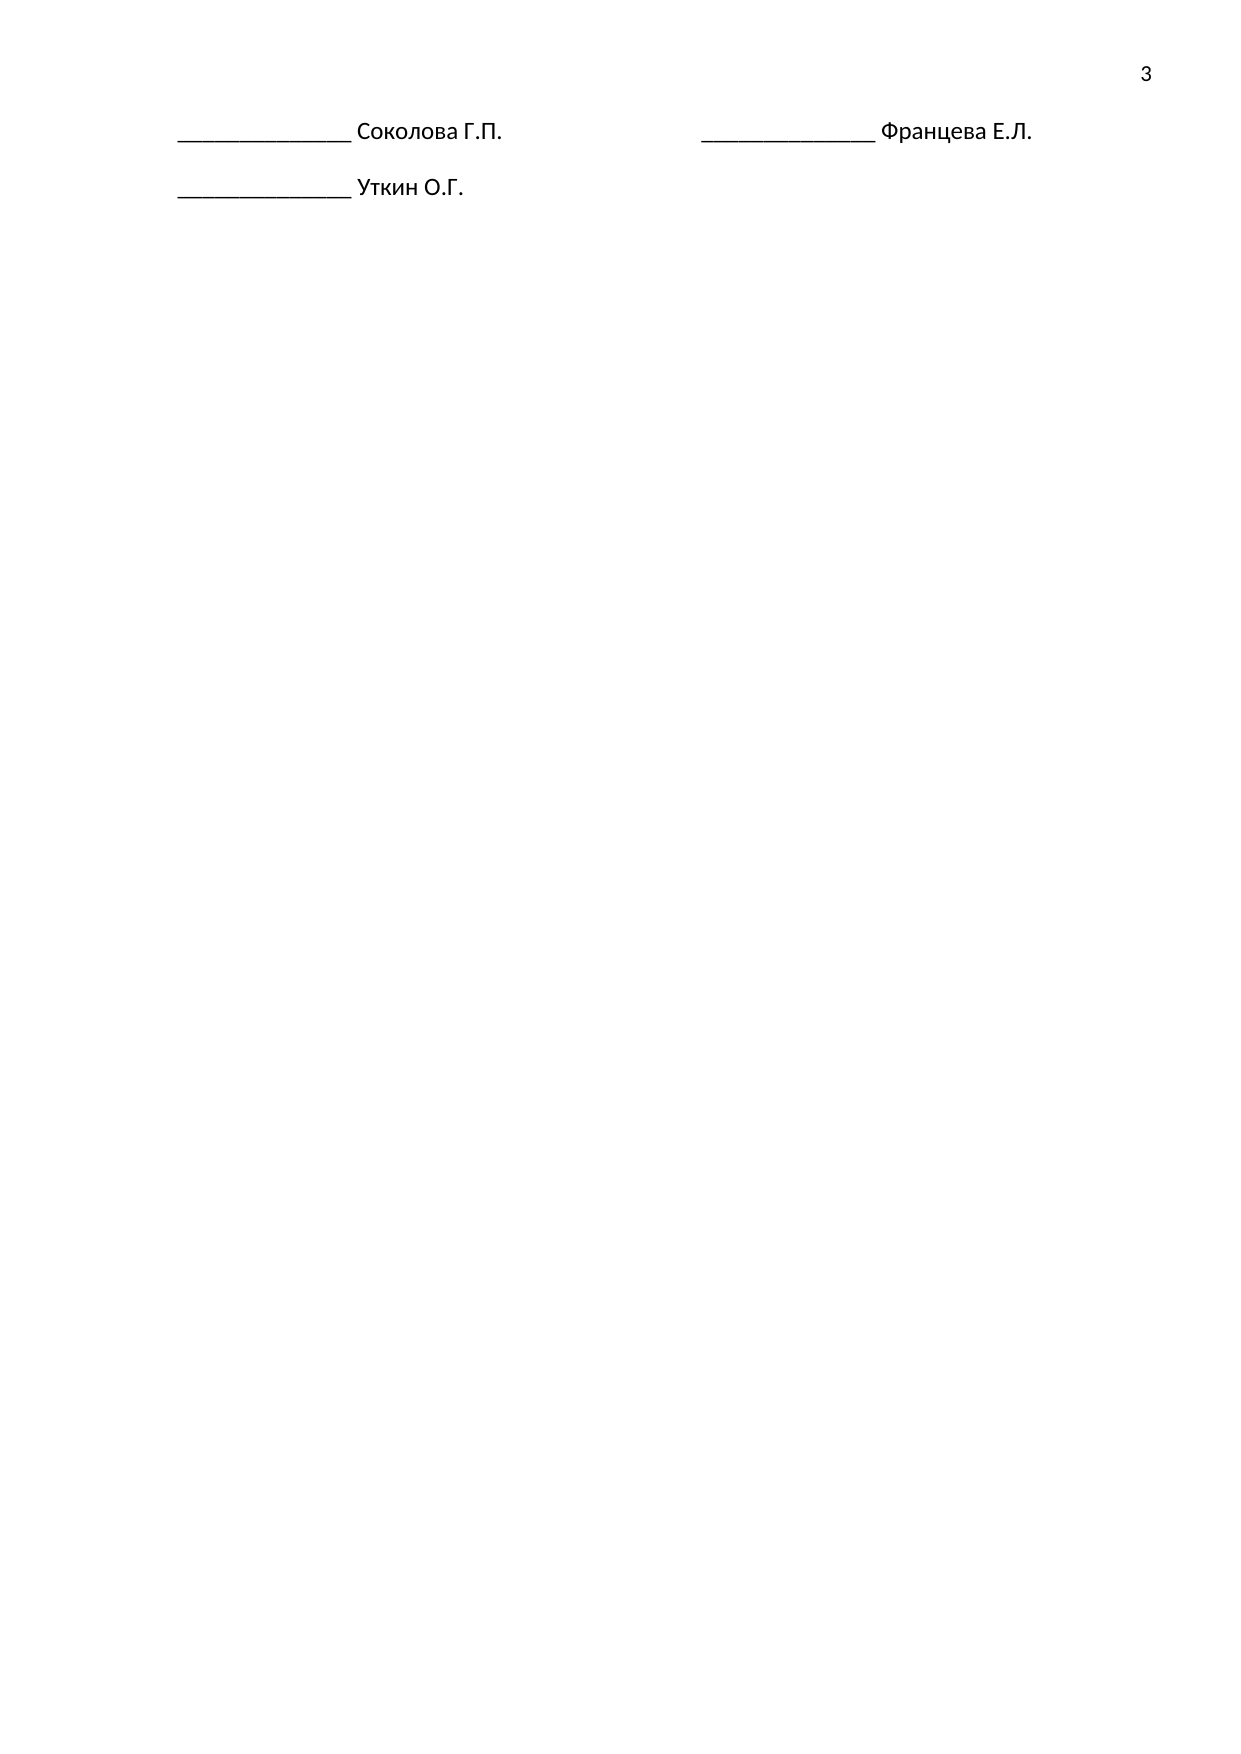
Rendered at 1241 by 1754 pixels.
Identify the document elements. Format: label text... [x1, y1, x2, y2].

text ______________ Францева Е.Л. [701, 115, 1152, 146]
text ______________ Соколова Г.П. [177, 115, 627, 146]
text ______________ Уткин О.Г. [177, 171, 627, 201]
